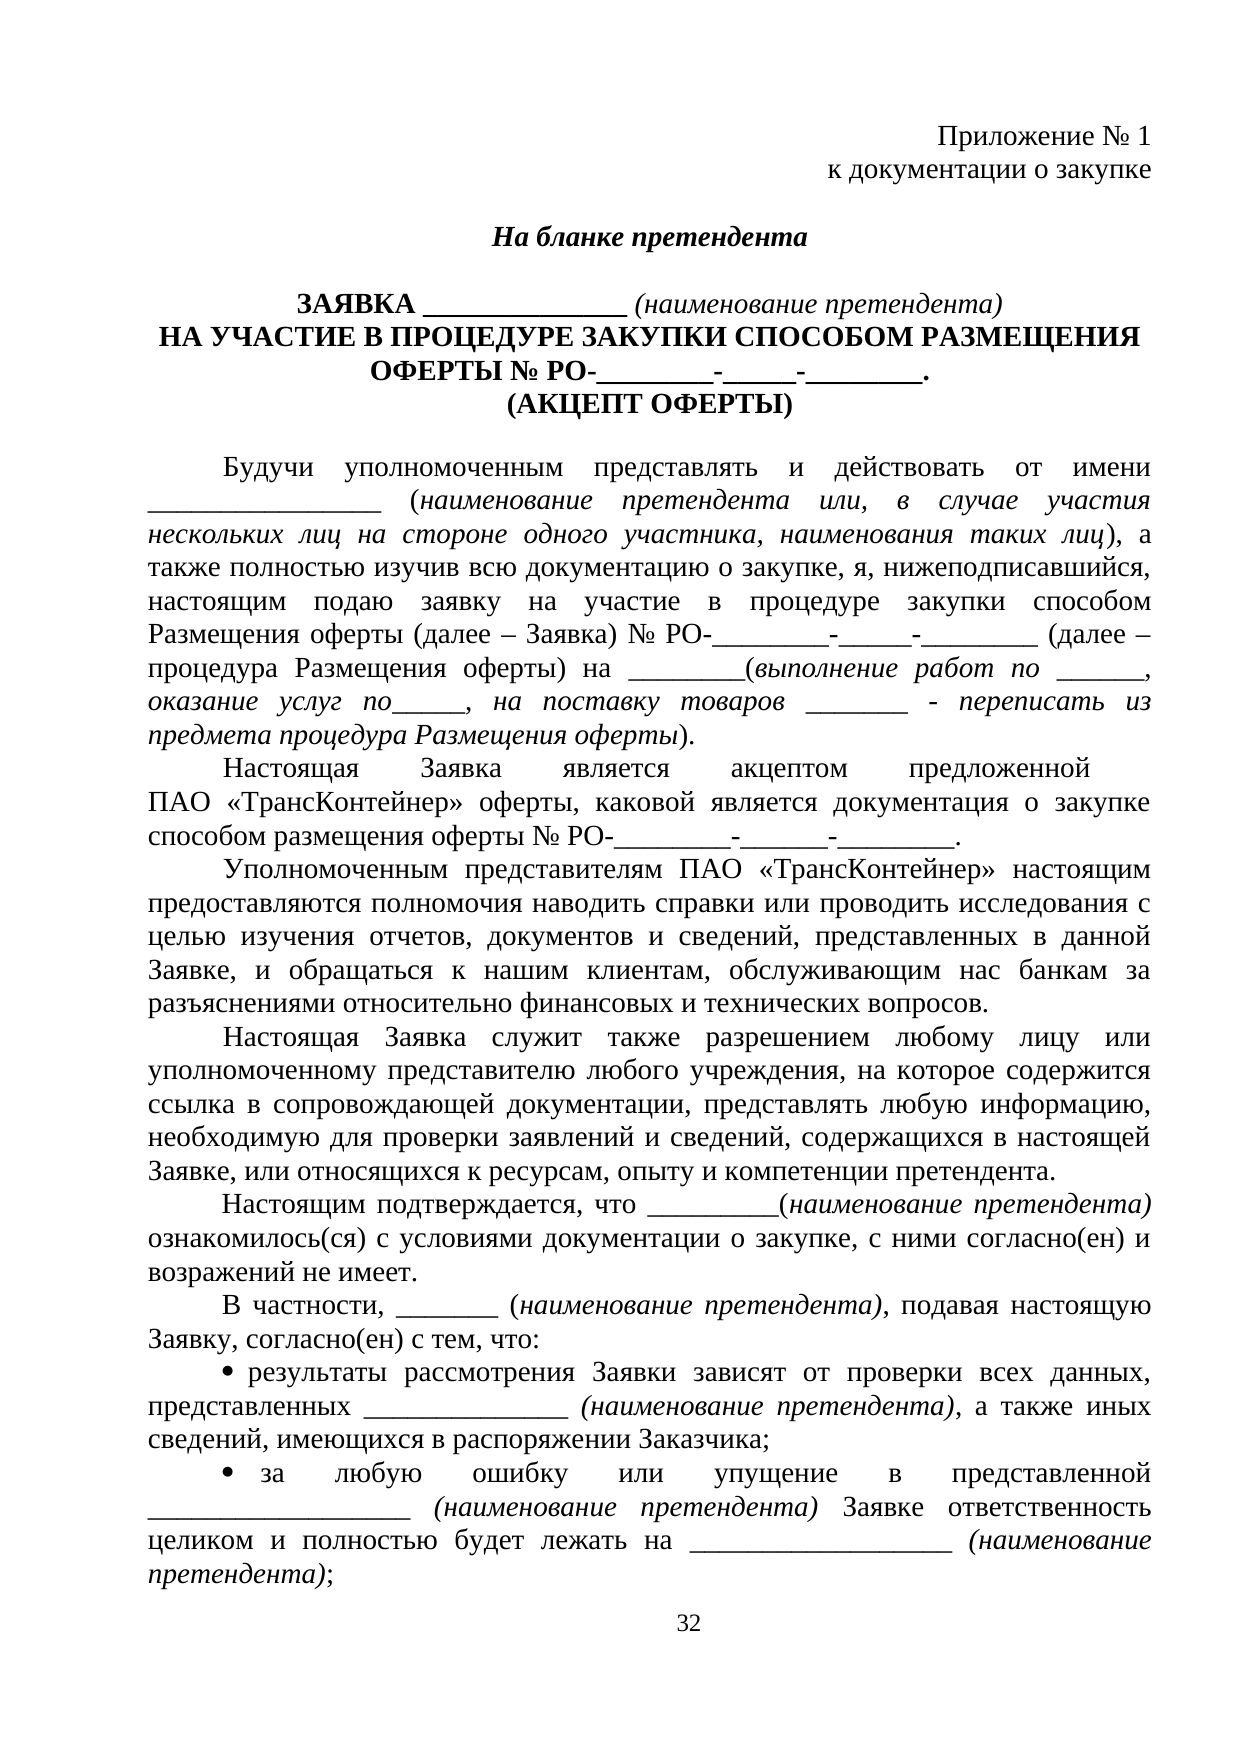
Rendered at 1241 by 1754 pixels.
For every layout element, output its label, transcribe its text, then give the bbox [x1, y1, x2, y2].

text На бланке претендента [148, 219, 1152, 252]
text НА УЧАСТИЕ В ПРОЦЕДУРЕ ЗАКУПКИ СПОСОБОМ РАЗМЕЩЕНИЯ ОФЕРТЫ № РО-________-_____-________. [148, 319, 1152, 386]
subtitle ЗАЯВКА ______________ (наименование претендента) [148, 286, 1152, 319]
text Настоящим подтверждается, что _________(наименование претендента) ознакомилось(ся) с условиями документации о закупке, с ними согласно(ен) и возражений не имеет. [148, 1187, 1152, 1287]
text Приложение № 1 [148, 118, 1152, 152]
text Уполномоченным представителям ПАО «ТрансКонтейнер» настоящим предоставляются полномочия наводить справки или проводить исследования с целью изучения отчетов, документов и сведений, представленных в данной Заявке, и обращаться к нашим клиентам, обслуживающим нас банкам за разъяснениями относительно финансовых и технических вопросов. [148, 851, 1152, 1019]
text Будучи уполномоченным представлять и действовать от имени ________________ (наименование претендента или, в случае участия нескольких лиц на стороне одного участника, наименования таких лиц), а также полностью изучив всю документацию о закупке, я, нижеподписавшийся, настоящим подаю заявку на участие в процедуре закупки способом Размещения оферты (далее – Заявка) № РО-________-_____-________ (далее – процедура Размещения оферты) на ________(выполнение работ по ______, оказание услуг по_____, на поставку товаров _______ - переписать из предмета процедура Размещения оферты). [148, 449, 1152, 751]
text к документации о закупке [148, 152, 1152, 185]
text Настоящая Заявка служит также разрешением любому лицу или уполномоченному представителю любого учреждения, на которое содержится ссылка в сопровождающей документации, представлять любую информацию, необходимую для проверки заявлений и сведений, содержащихся в настоящей Заявке, или относящихся к ресурсам, опыту и компетенции претендента. [148, 1019, 1152, 1187]
text В частности, _______ (наименование претендента), подавая настоящую Заявку, согласно(ен) с тем, что: [148, 1287, 1152, 1354]
text Настоящая Заявка является акцептом предложенной ПАО «ТрансКонтейнер» оферты, каковой является документация о закупке способом размещения оферты № РО-________-______-________. [148, 751, 1152, 851]
list результаты рассмотрения Заявки зависят от проверки всех данных, представленных ______________ (наименование претендента), а также иных сведений, имеющихся в распоряжении Заказчика; [148, 1354, 1152, 1455]
text (АКЦЕПТ ОФЕРТЫ) [148, 386, 1152, 420]
list за любую ошибку или упущение в представленной __________________ (наименование претендента) Заявке ответственность целиком и полностью будет лежать на __________________ (наименование претендента); [148, 1455, 1152, 1589]
